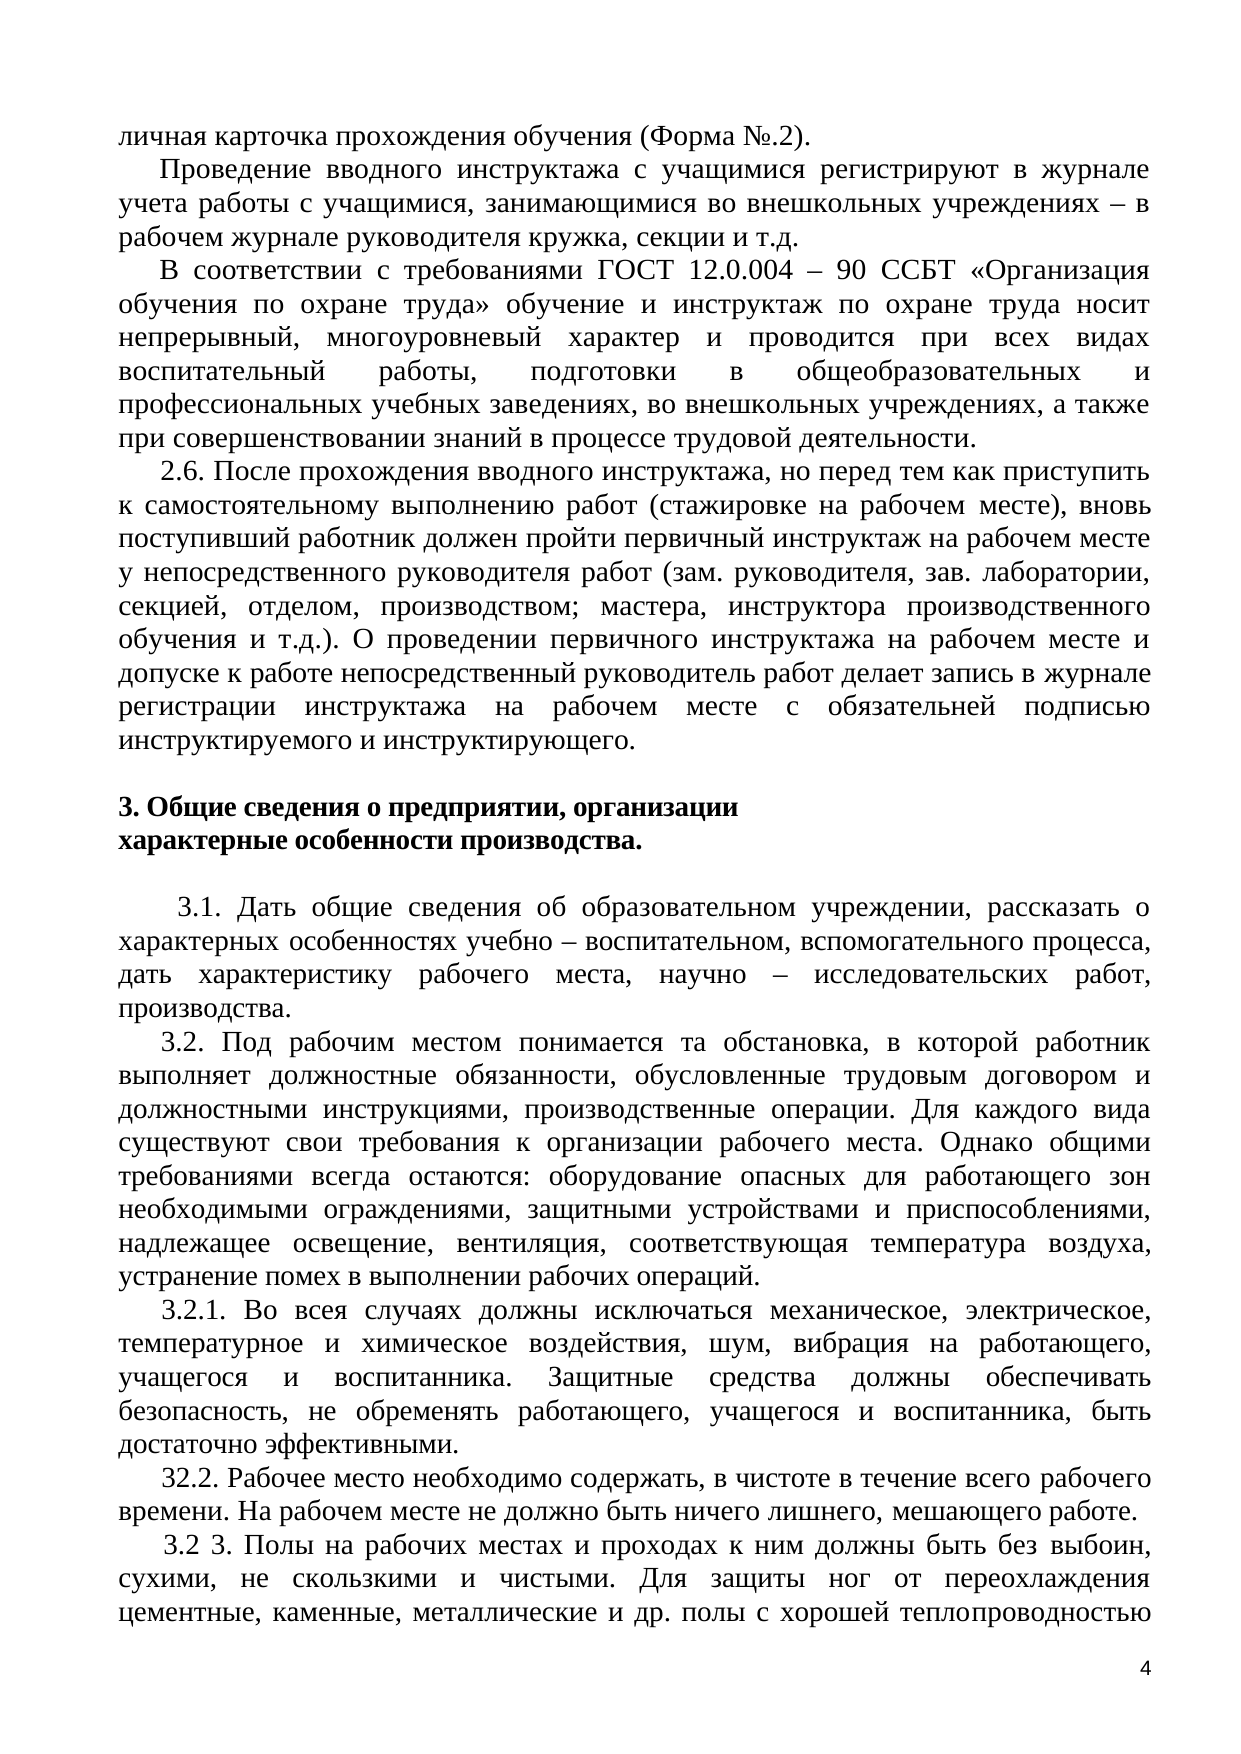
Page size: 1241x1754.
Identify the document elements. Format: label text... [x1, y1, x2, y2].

text 3.2.1. Во всея случаях должны исключаться механическое, электрическое, температурное и химическое воздействия, шум, вибрация на работающего, учащегося и воспитанника. Защитные средства должны обеспечивать безопасность, не обременять работающего, учащегося и воспитанника, быть достаточно эффективными. [118, 1292, 1152, 1460]
text 3. Общие сведения о предприятии, организации [118, 789, 1152, 822]
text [118, 118, 1152, 152]
text Проведение вводного инструктажа с учащимися регистрируют в журнале учета работы с учащимися, занимающимися во внешкольных учреждениях – в рабочем журнале руководителя кружка, секции и т.д. [118, 152, 1152, 252]
text В соответствии с требованиями ГОСТ 12.0.004 – 90 ССБТ «Организация обучения по охране труда» обучение и инструктаж по охране труда носит непрерывный, многоуровневый характер и проводится при всех видах воспитательный работы, подготовки в общеобразовательных и профессиональных учебных заведениях, во внешкольных учреждениях, а также при совершенствовании знаний в процессе трудовой деятельности. [118, 252, 1152, 453]
text 32.2. Рабочее место необходимо содержать, в чистоте в течение всего рабочего времени. На рабочем месте не должно быть ничего лишнего, мешающего работе. [118, 1460, 1152, 1527]
text характерные особенности производства. [118, 822, 1152, 856]
text 3.1. Дать общие сведения об образовательном учреждении, рассказать о характерных особенностях учебно – воспитательном, вспомогательного процесса, дать характеристику рабочего места, научно – исследовательских работ, производства. [118, 889, 1152, 1024]
text 2.6. После прохождения вводного инструктажа, но перед тем как приступить к самостоятельному выполнению работ (стажировке на рабочем месте), вновь поступивший работник должен пройти первичный инструктаж на рабочем месте у непосредственного руководителя работ (зам. руководителя, зав. лаборатории, секцией, отделом, производством; мастера, инструктора производственного обучения и т.д.). О проведении первичного инструктажа на рабочем месте и допуске к работе непосредственный руководитель работ делает запись в журнале регистрации инструктажа на рабочем месте с обязательней подписью инструктируемого и инструктирующего. [118, 453, 1152, 755]
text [118, 1527, 1152, 1627]
text 3.2. Под рабочим местом понимается та обстановка, в которой работник выполняет должностные обязанности, обусловленные трудовым договором и должностными инструкциями, производственные операции. Для каждого вида существуют свои требования к организации рабочего места. Однако общими требованиями всегда остаются: оборудование опасных для работающего зон необходимыми ограждениями, защитными устройствами и приспособлениями, надлежащее освещение, вентиляция, соответствующая температура воздуха, устранение помех в выполнении рабочих операций. [118, 1024, 1152, 1292]
